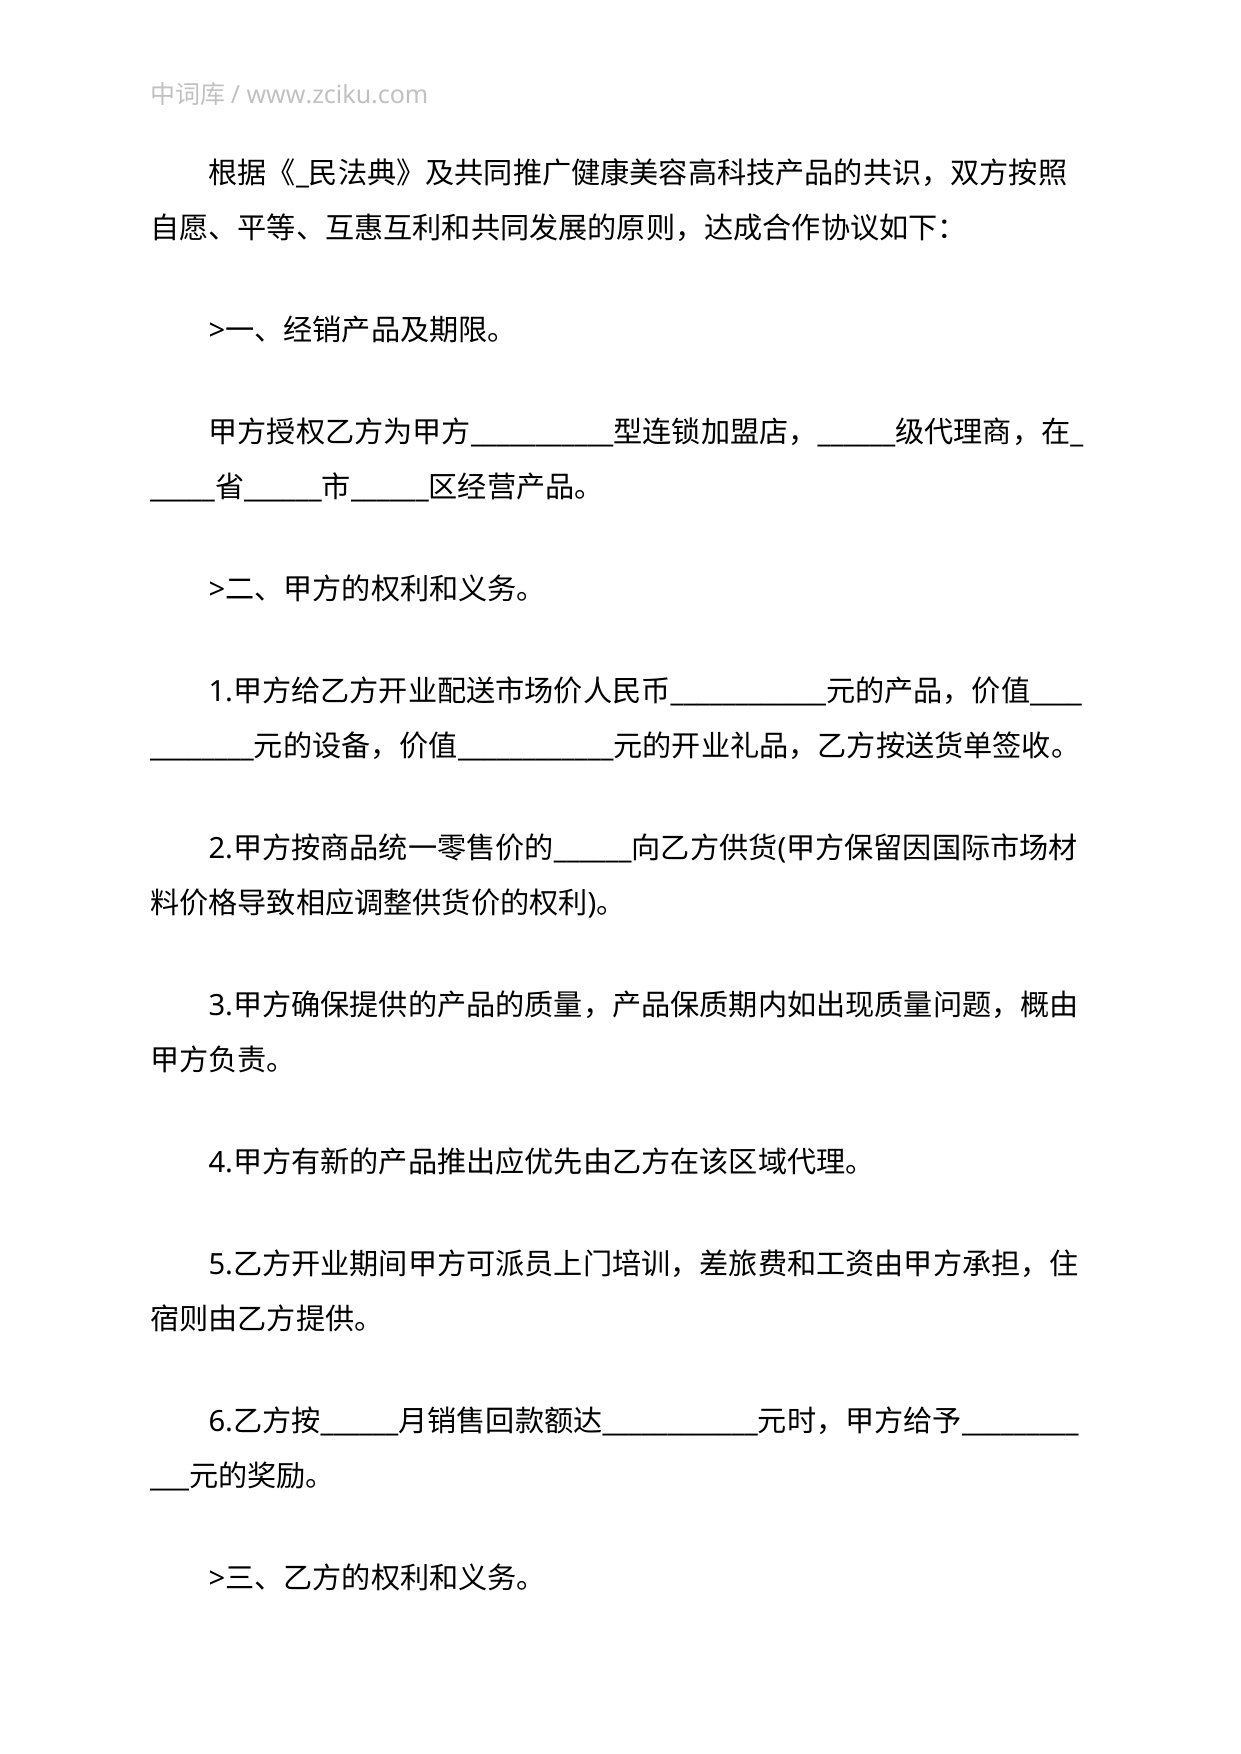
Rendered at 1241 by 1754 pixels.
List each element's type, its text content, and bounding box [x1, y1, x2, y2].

text 2.甲方按商品统一零售价的______向乙方供货(甲方保留因国际市场材料价格导致相应调整供货价的权利)。 [150, 825, 1090, 922]
text 5.乙方开业期间甲方可派员上门培训，差旅费和工资由甲方承担，住宿则由乙方提供。 [150, 1240, 1090, 1338]
text >三、乙方的权利和义务。 [150, 1554, 1090, 1597]
text >二、甲方的权利和义务。 [150, 566, 1090, 608]
text 甲方授权乙方为甲方___________型连锁加盟店，______级代理商，在______省______市______区经营产品。 [150, 409, 1090, 506]
text 根据《_民法典》及共同推广健康美容高科技产品的共识，双方按照自愿、平等、互惠互利和共同发展的原则，达成合作协议如下： [150, 150, 1090, 247]
text >一、经销产品及期限。 [150, 307, 1090, 349]
text 4.甲方有新的产品推出应优先由乙方在该区域代理。 [150, 1138, 1090, 1181]
text 1.甲方给乙方开业配送市场价人民币____________元的产品，价值____________元的设备，价值____________元的开业礼品，乙方按送货单签收。 [150, 668, 1090, 765]
text 6.乙方按______月销售回款额达____________元时，甲方给予____________元的奖励。 [150, 1397, 1090, 1494]
text 3.甲方确保提供的产品的质量，产品保质期内如出现质量问题，概由甲方负责。 [150, 982, 1090, 1079]
